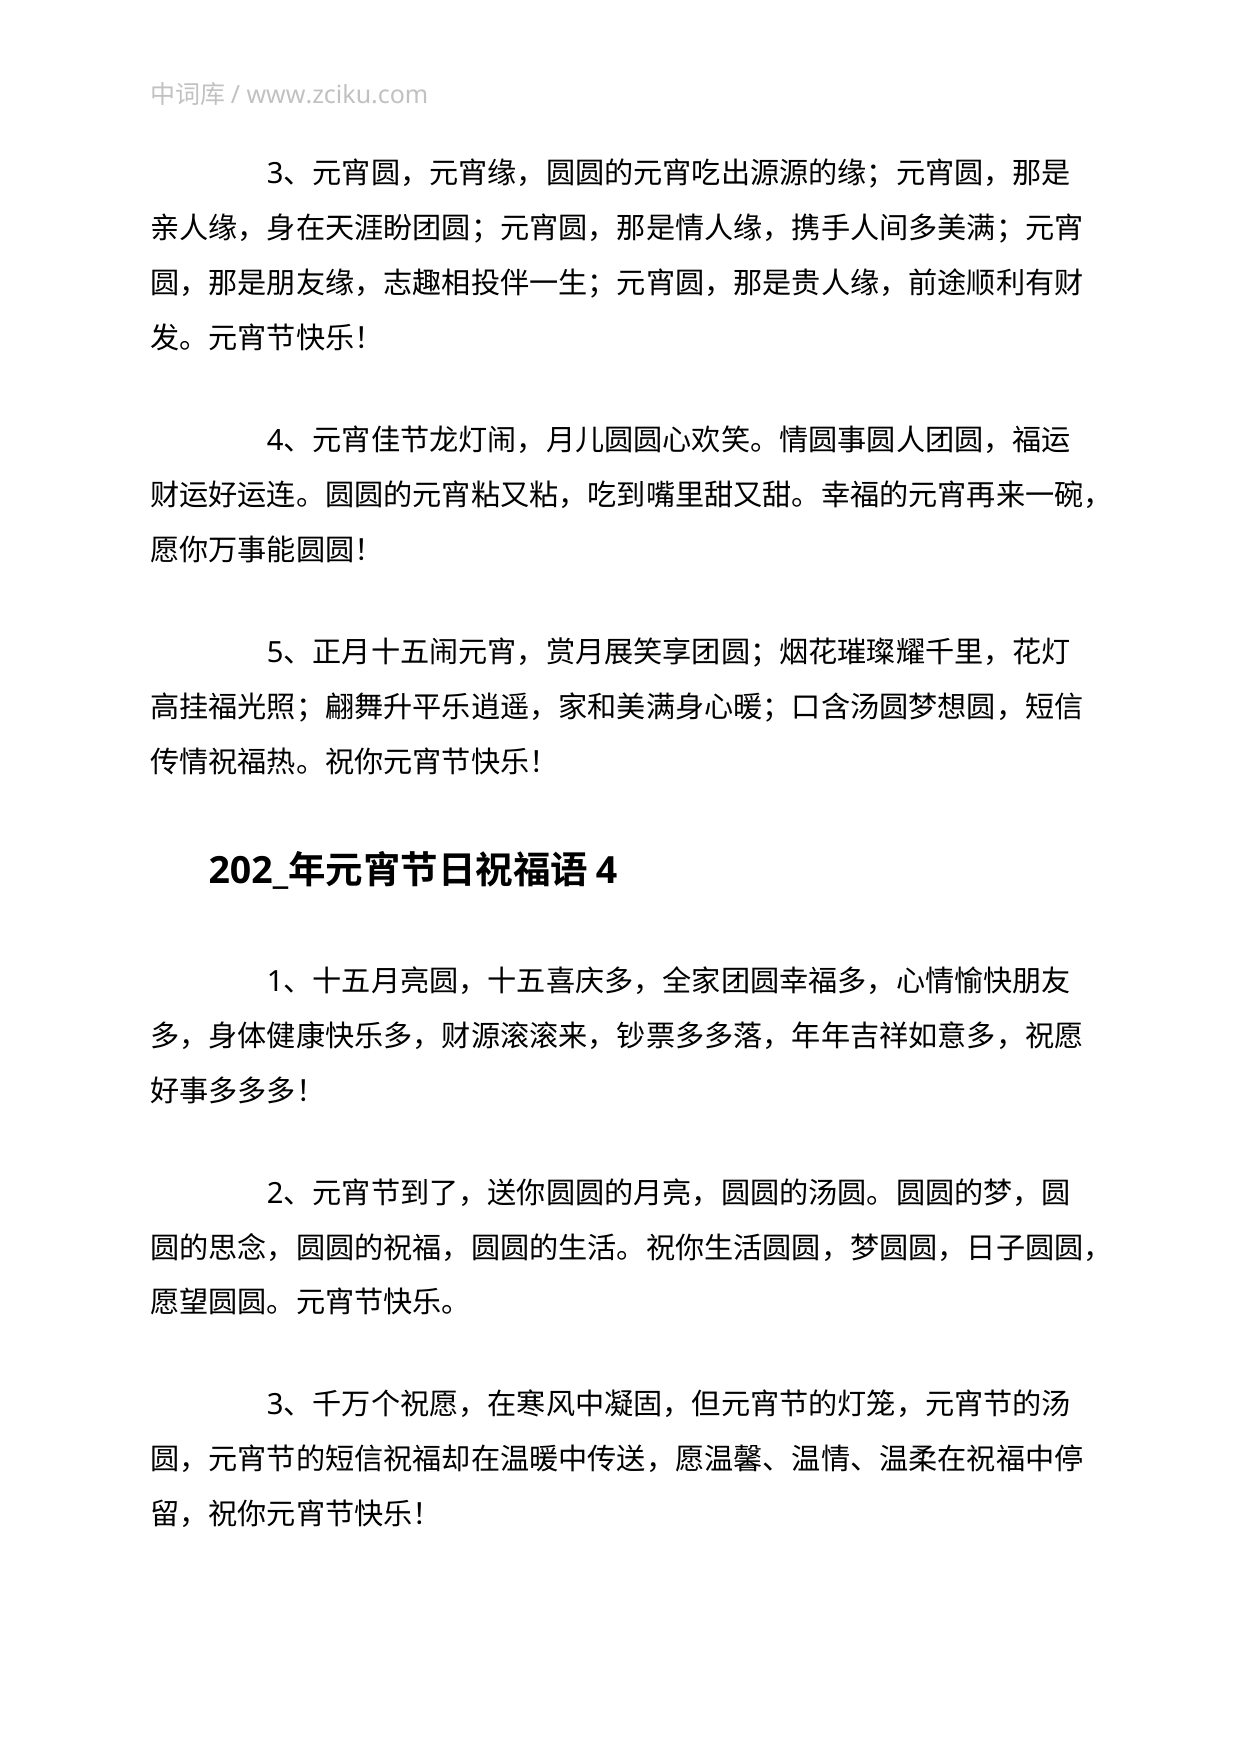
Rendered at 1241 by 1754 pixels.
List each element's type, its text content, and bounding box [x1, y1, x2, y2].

text 2、元宵节到了，送你圆圆的月亮，圆圆的汤圆。圆圆的梦，圆圆的思念，圆圆的祝福，圆圆的生活。祝你生活圆圆，梦圆圆，日子圆圆，愿望圆圆。元宵节快乐。 [150, 1169, 1090, 1321]
text 3、千万个祝愿，在寒风中凝固，但元宵节的灯笼，元宵节的汤圆，元宵节的短信祝福却在温暖中传送，愿温馨、温情、温柔在祝福中停留，祝你元宵节快乐！ [150, 1381, 1090, 1533]
text 5、正月十五闹元宵，赏月展笑享团圆；烟花璀璨耀千里，花灯高挂福光照；翩舞升平乐逍遥，家和美满身心暖；口含汤圆梦想圆，短信传情祝福热。祝你元宵节快乐！ [150, 628, 1090, 780]
text 202_年元宵节日祝福语4 [150, 840, 1090, 894]
text 1、十五月亮圆，十五喜庆多，全家团圆幸福多，心情愉快朋友多，身体健康快乐多，财源滚滚来，钞票多多落，年年吉祥如意多，祝愿好事多多多！ [150, 957, 1090, 1110]
text 3、元宵圆，元宵缘，圆圆的元宵吃出源源的缘；元宵圆，那是亲人缘，身在天涯盼团圆；元宵圆，那是情人缘，携手人间多美满；元宵圆，那是朋友缘，志趣相投伴一生；元宵圆，那是贵人缘，前途顺利有财发。元宵节快乐！ [150, 150, 1090, 357]
text 4、元宵佳节龙灯闹，月儿圆圆心欢笑。情圆事圆人团圆，福运财运好运连。圆圆的元宵粘又粘，吃到嘴里甜又甜。幸福的元宵再来一碗，愿你万事能圆圆！ [150, 417, 1090, 569]
